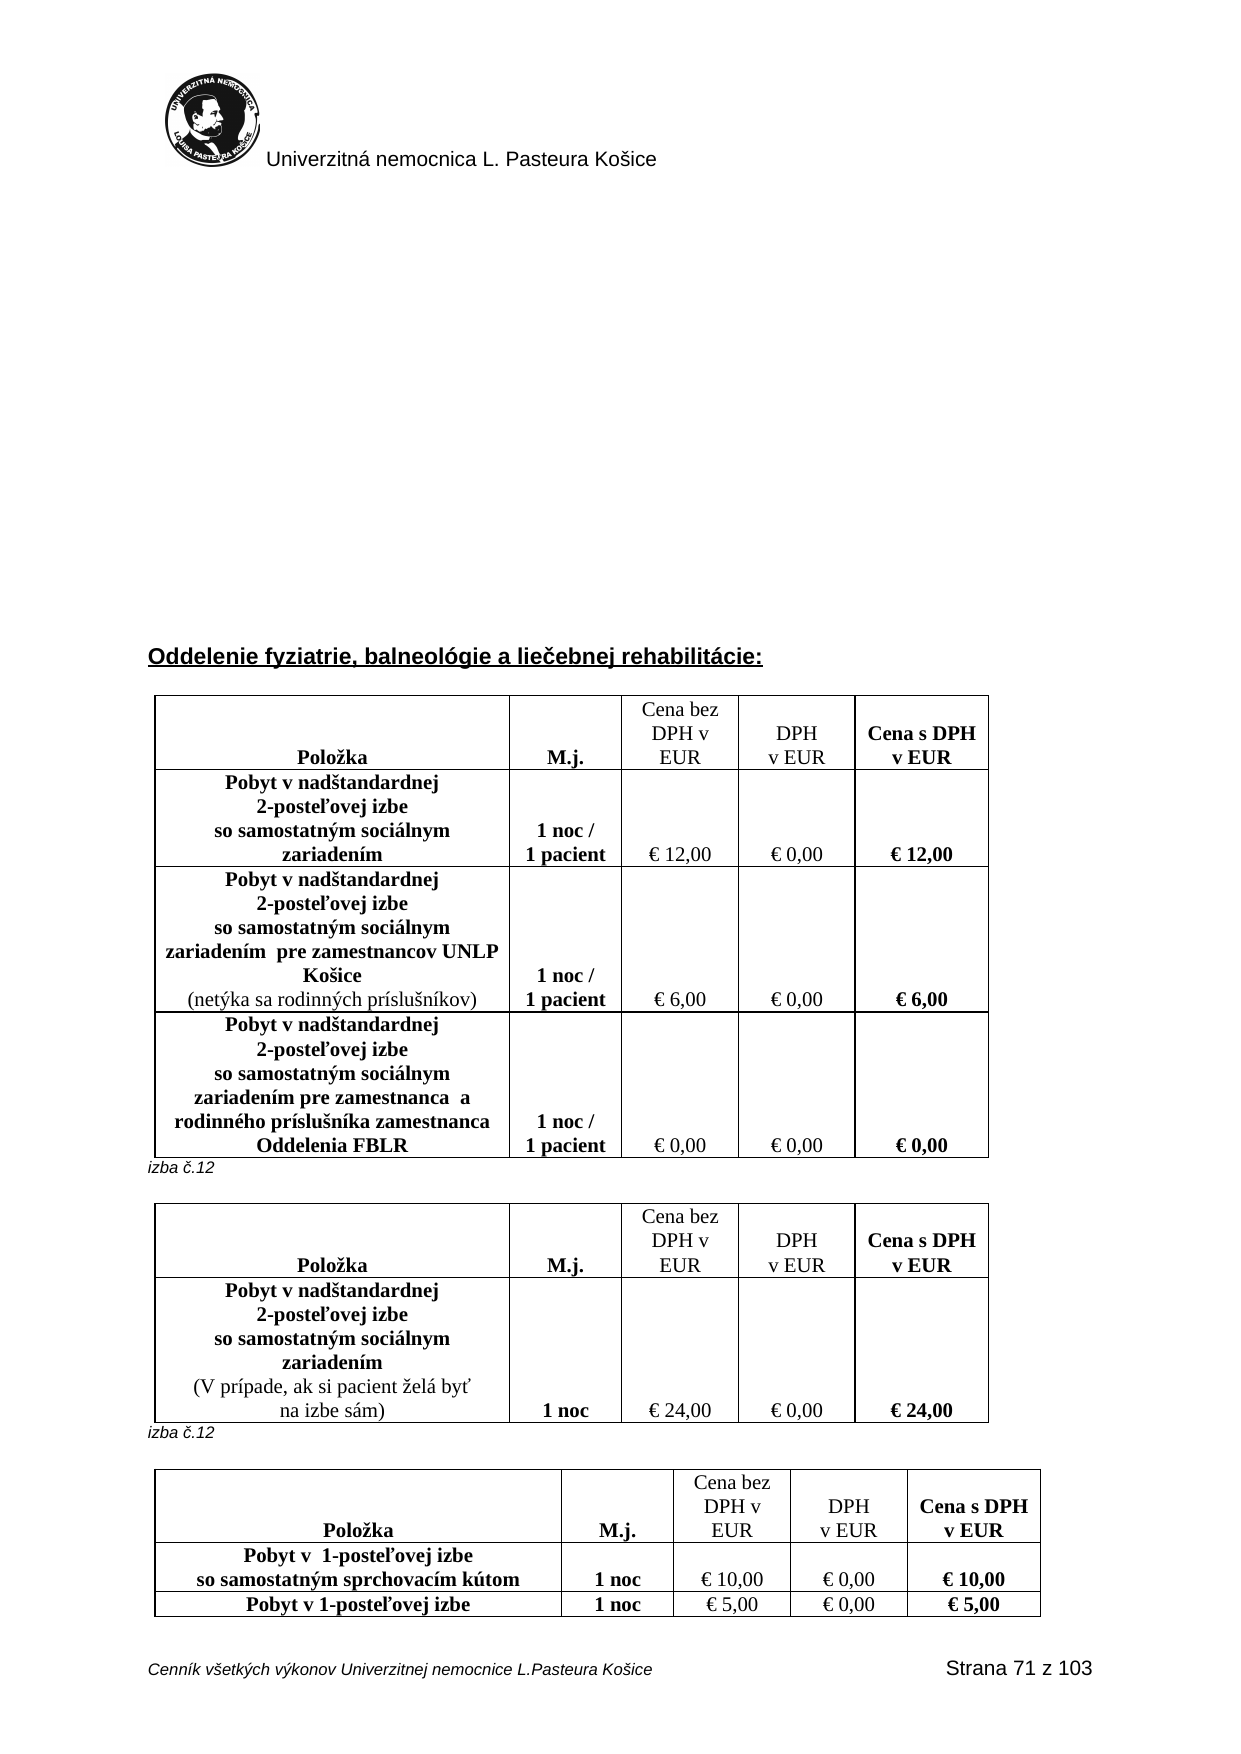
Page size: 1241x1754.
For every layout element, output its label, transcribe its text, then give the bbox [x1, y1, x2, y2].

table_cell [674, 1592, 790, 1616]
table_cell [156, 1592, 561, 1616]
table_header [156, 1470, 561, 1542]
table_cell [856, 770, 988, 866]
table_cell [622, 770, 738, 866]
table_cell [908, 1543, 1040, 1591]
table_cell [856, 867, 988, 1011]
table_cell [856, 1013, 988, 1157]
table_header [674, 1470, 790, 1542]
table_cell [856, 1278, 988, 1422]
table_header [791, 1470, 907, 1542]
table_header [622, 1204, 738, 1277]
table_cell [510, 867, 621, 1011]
title Oddelenie fyziatrie, balneológie a liečebnej rehabilitácie: [148, 643, 1092, 669]
title izba č.12 [148, 1423, 1092, 1442]
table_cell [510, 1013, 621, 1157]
title izba č.12 [148, 1158, 1092, 1177]
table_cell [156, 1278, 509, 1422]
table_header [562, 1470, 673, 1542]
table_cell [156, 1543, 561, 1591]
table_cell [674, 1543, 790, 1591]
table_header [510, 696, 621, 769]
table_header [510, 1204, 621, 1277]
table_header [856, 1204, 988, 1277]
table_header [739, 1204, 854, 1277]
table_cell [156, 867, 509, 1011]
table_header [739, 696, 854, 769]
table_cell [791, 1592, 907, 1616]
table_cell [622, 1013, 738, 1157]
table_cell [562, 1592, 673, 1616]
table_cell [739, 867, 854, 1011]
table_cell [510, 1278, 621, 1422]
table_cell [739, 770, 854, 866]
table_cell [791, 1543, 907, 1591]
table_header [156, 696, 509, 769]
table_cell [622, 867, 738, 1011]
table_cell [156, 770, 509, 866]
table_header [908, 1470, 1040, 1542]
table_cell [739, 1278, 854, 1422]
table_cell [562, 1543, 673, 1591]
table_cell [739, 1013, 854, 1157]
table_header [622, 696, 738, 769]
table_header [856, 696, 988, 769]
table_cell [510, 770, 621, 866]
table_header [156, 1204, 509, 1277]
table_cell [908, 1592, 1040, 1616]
picture [165, 73, 260, 167]
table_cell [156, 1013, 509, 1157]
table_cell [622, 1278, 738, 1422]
